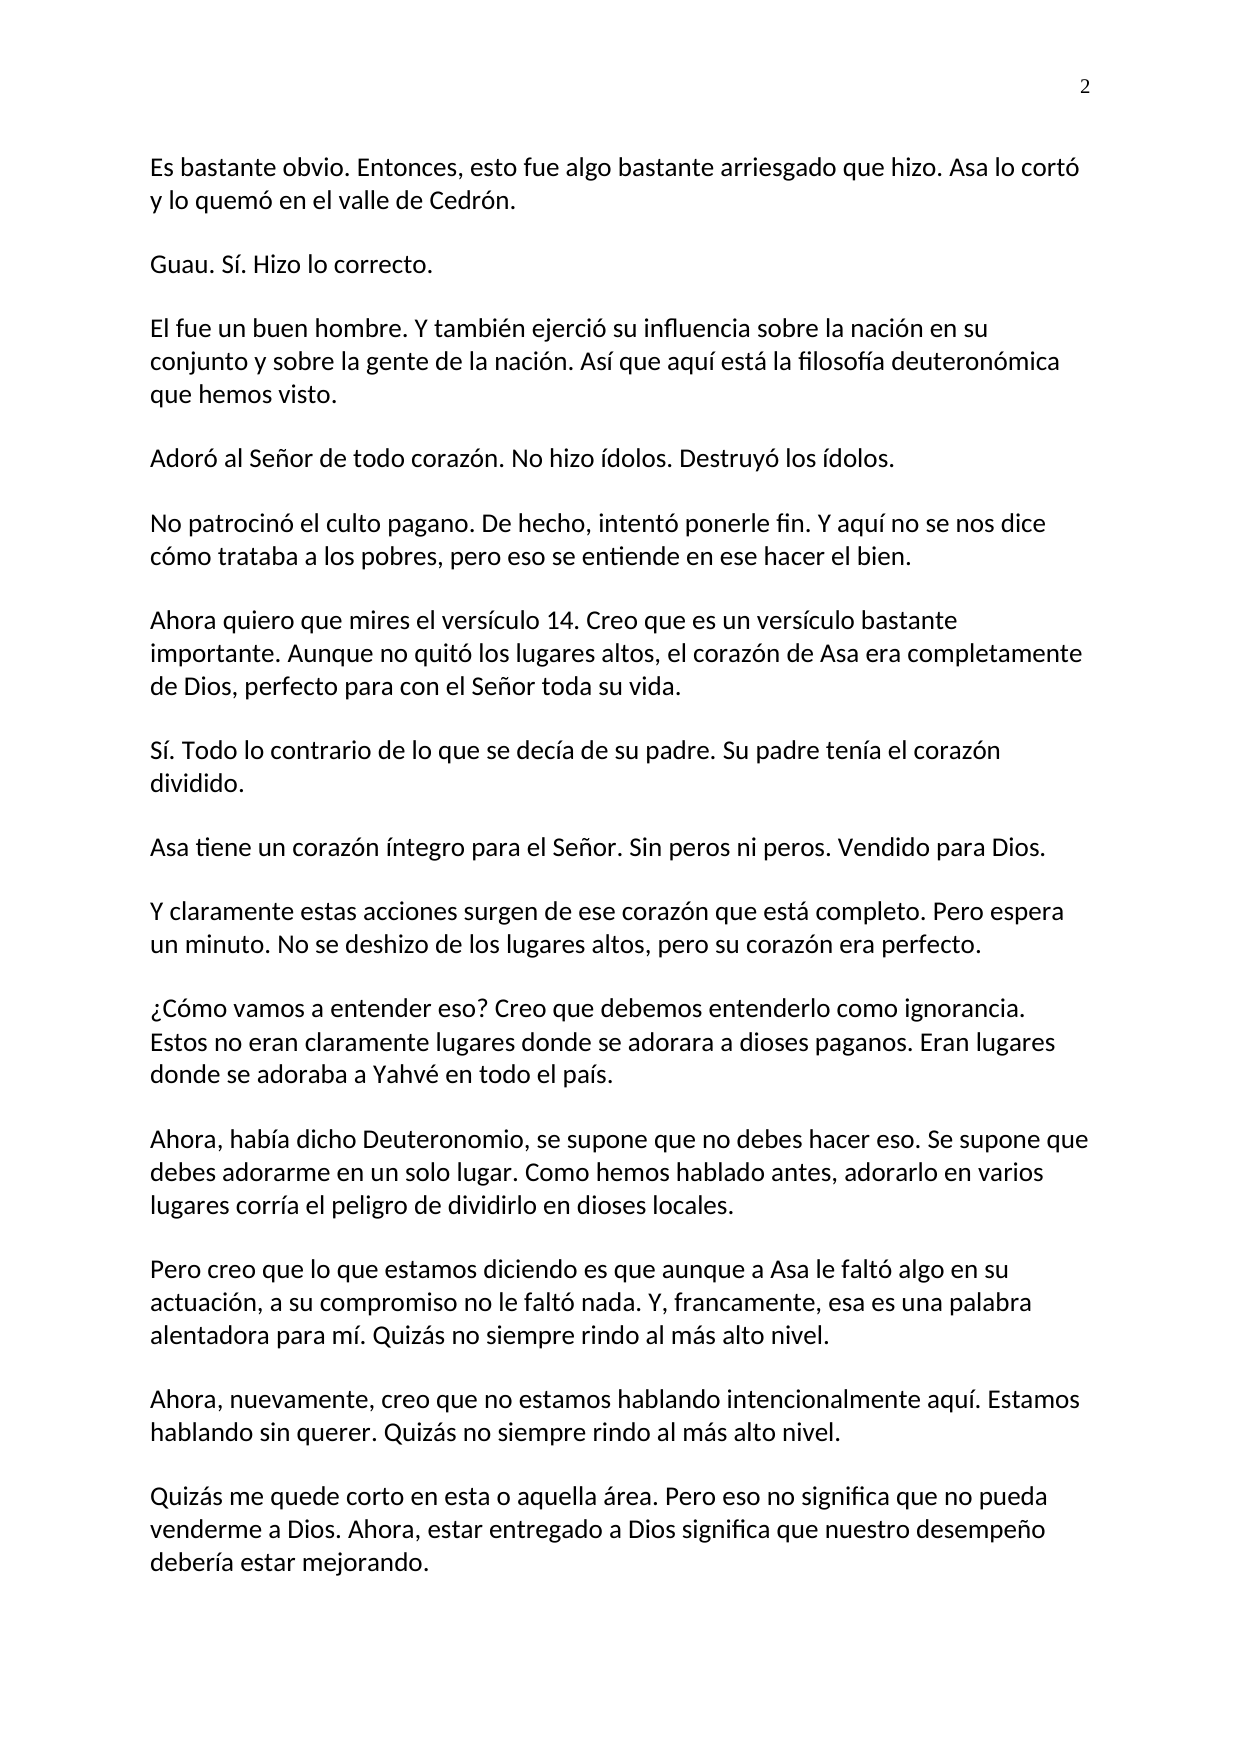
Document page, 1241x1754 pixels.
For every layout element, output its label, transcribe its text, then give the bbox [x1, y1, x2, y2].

text Guau. Sí. Hizo lo correcto. [150, 247, 1090, 280]
text Y claramente estas acciones surgen de ese corazón que está completo. Pero espera un minuto. No se deshizo de los lugares altos, pero su corazón era perfecto. [150, 894, 1090, 961]
text Asa tiene un corazón íntegro para el Señor. Sin peros ni peros. Vendido para Dios. [150, 830, 1090, 863]
text Sí. Todo lo contrario de lo que se decía de su padre. Su padre tenía el corazón dividido. [150, 733, 1090, 799]
text ¿Cómo vamos a entender eso? Creo que debemos entenderlo como ignorancia. Estos no eran claramente lugares donde se adorara a dioses paganos. Eran lugares donde se adoraba a Yahvé en todo el país. [150, 992, 1090, 1091]
text Ahora quiero que mires el versículo 14. Creo que es un versículo bastante importante. Aunque no quitó los lugares altos, el corazón de Asa era completamente de Dios, perfecto para con el Señor toda su vida. [150, 603, 1090, 702]
text Quizás me quede corto en esta o aquella área. Pero eso no significa que no pueda venderme a Dios. Ahora, estar entregado a Dios significa que nuestro desempeño debería estar mejorando. [150, 1479, 1090, 1578]
text El fue un buen hombre. Y también ejerció su influencia sobre la nación en su conjunto y sobre la gente de la nación. Así que aquí está la filosofía deuteronómica que hemos visto. [150, 311, 1090, 410]
text Ahora, había dicho Deuteronomio, se supone que no debes hacer eso. Se supone que debes adorarme en un solo lugar. Como hemos hablado antes, adorarlo en varios lugares corría el peligro de dividirlo en dioses locales. [150, 1122, 1090, 1221]
text Ahora, nuevamente, creo que no estamos hablando intencionalmente aquí. Estamos hablando sin querer. Quizás no siempre rindo al más alto nivel. [150, 1382, 1090, 1448]
text Es bastante obvio. Entonces, esto fue algo bastante arriesgado que hizo. Asa lo cortó y lo quemó en el valle de Cedrón. [150, 150, 1090, 216]
text No patrocinó el culto pagano. De hecho, intentó ponerle fin. Y aquí no se nos dice cómo trataba a los pobres, pero eso se entiende en ese hacer el bien. [150, 506, 1090, 572]
text Adoró al Señor de todo corazón. No hizo ídolos. Destruyó los ídolos. [150, 442, 1090, 474]
text Pero creo que lo que estamos diciendo es que aunque a Asa le faltó algo en su actuación, a su compromiso no le faltó nada. Y, francamente, esa es una palabra alentadora para mí. Quizás no siempre rindo al más alto nivel. [150, 1252, 1090, 1351]
